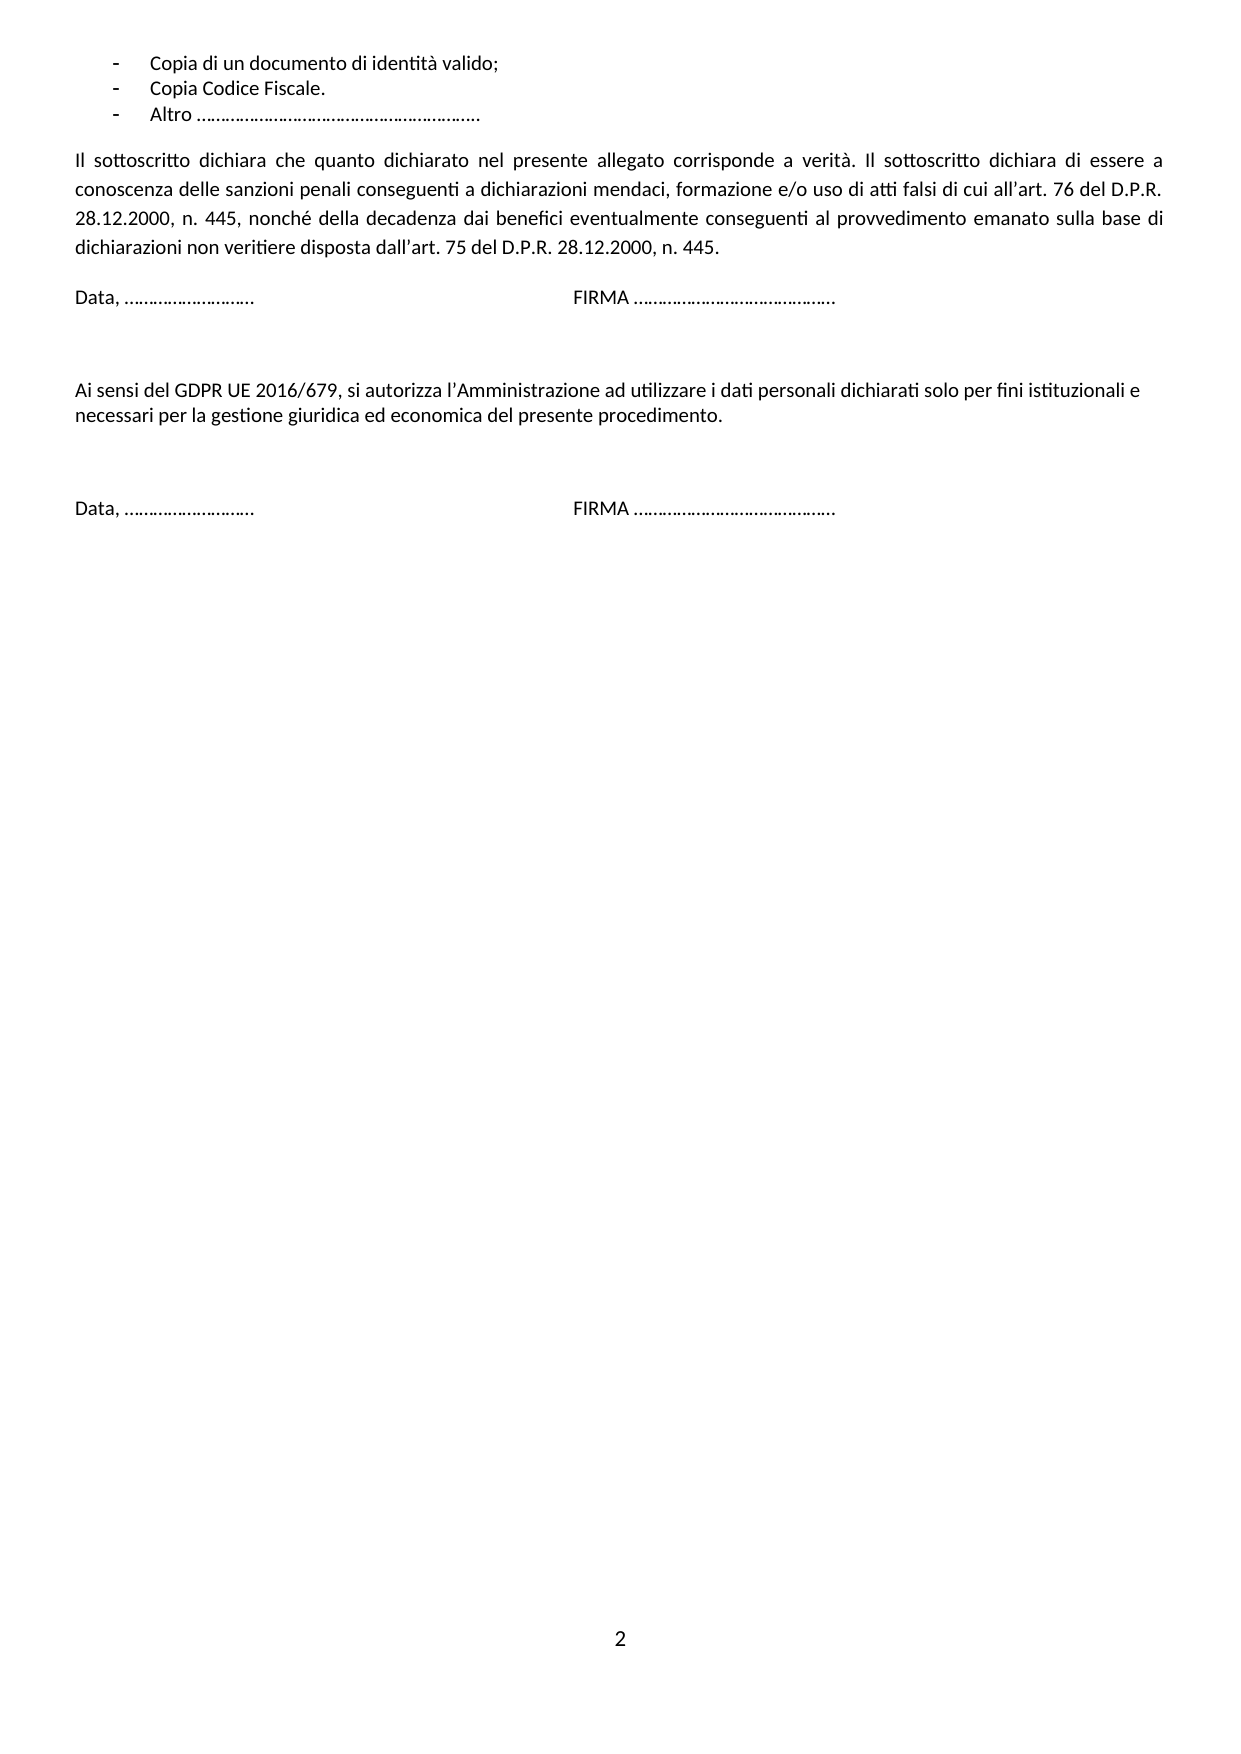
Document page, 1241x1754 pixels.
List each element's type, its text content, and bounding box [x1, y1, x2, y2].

list Copia Codice Fiscale. [112, 75, 1165, 101]
list Altro ………………………………………………….. [112, 101, 1165, 126]
text Il sottoscritto dichiara che quanto dichiarato nel presente allegato corrisponde a verità. Il sottoscritto dichiara di essere a conoscenza delle sanzioni penali conseguenti a dichiarazioni mendaci, formazione e/o uso di atti falsi di cui all’art. 76 del D.P.R. 28.12.2000, n. 445, nonché della decadenza dai benefici eventualmente conseguenti al provvedimento emanato sulla base di dichiarazioni non veritiere disposta dall’art. 75 del D.P.R. 28.12.2000, n. 445. [75, 147, 1165, 260]
text Data, ……………………… FIRMA …………………………………… [75, 495, 1165, 520]
text Ai sensi del GDPR UE 2016/679, si autorizza l’Amministrazione ad utilizzare i dati personali dichiarati solo per fini istituzionali e necessari per la gestione giuridica ed economica del presente procedimento. [75, 377, 1165, 428]
text Data, ……………………… FIRMA …………………………………… [75, 284, 1165, 310]
list Copia di un documento di identità valido; [112, 50, 1165, 75]
